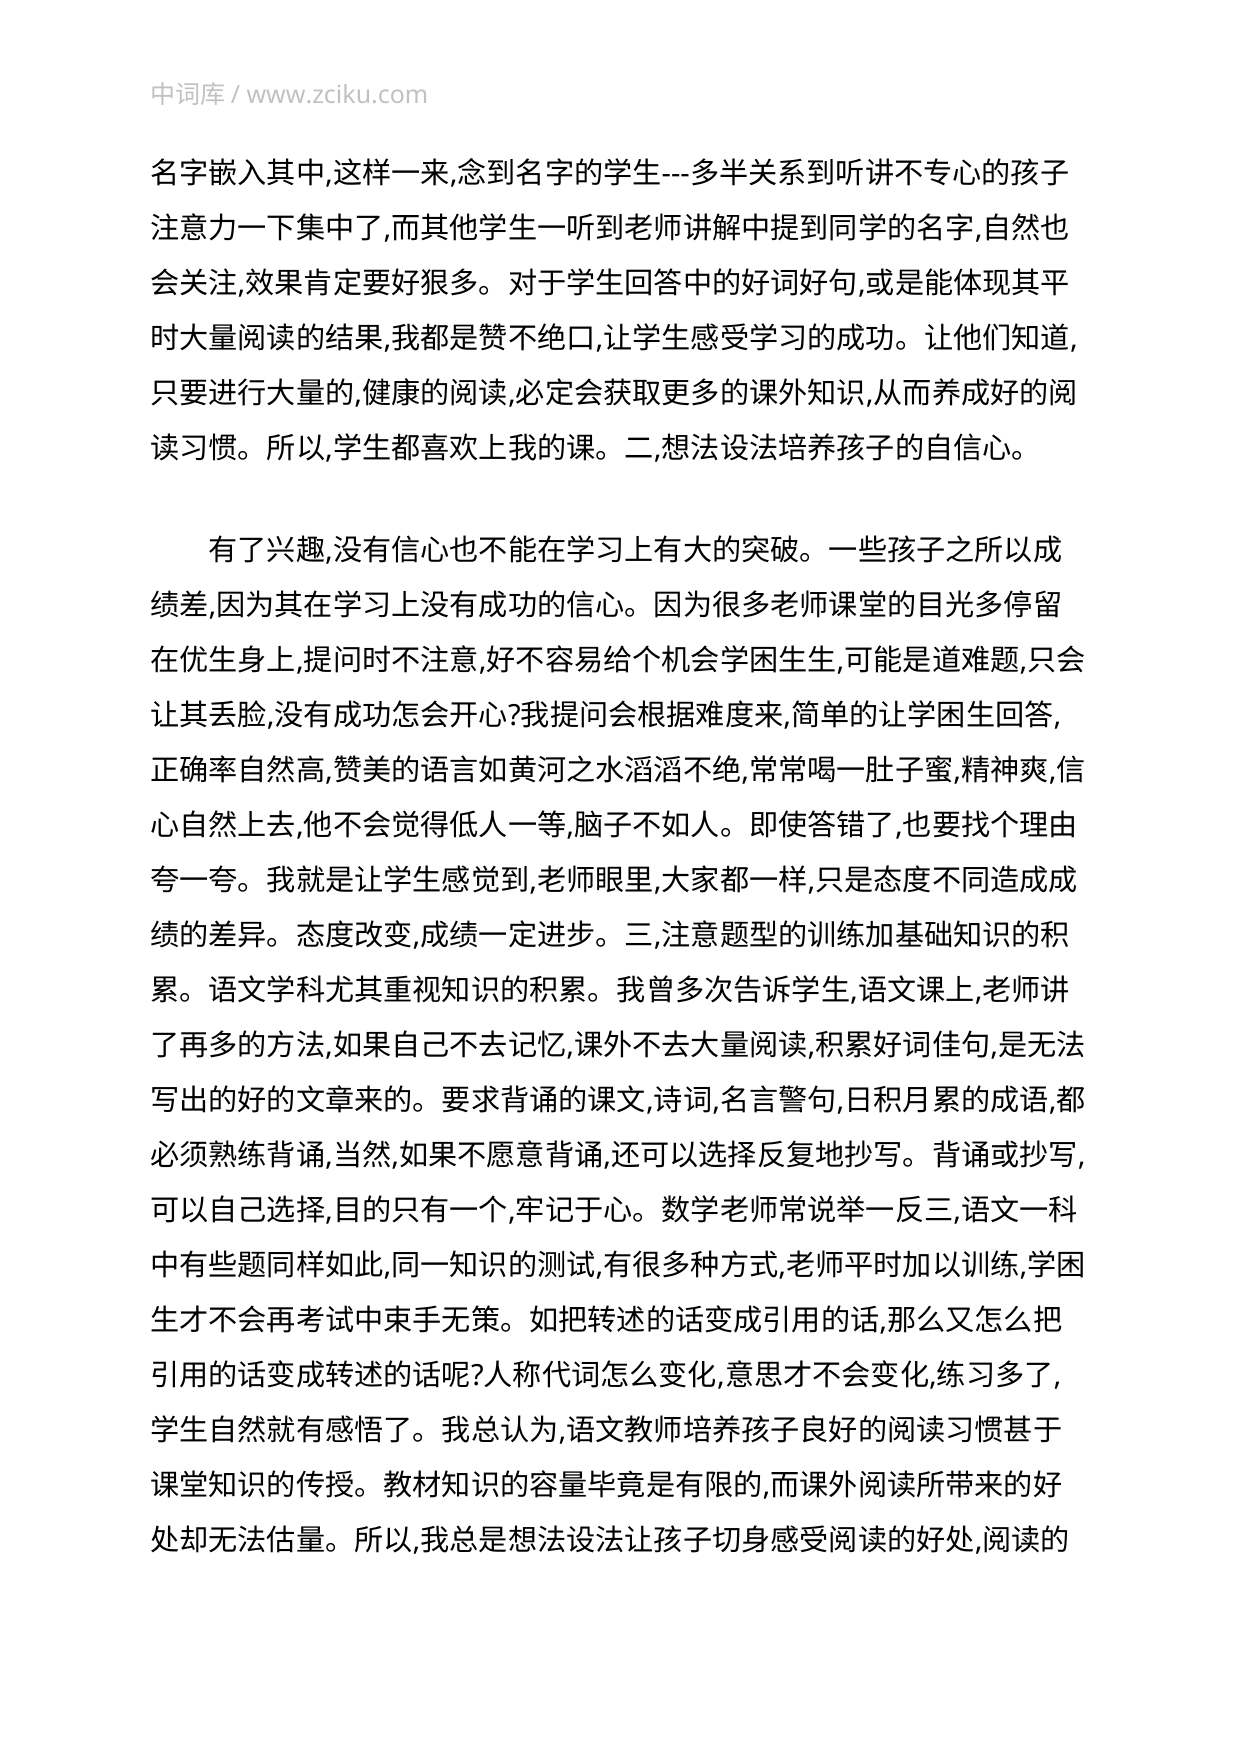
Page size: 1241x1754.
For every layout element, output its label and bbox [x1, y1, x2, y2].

text [150, 527, 1090, 1559]
text [150, 150, 1090, 467]
